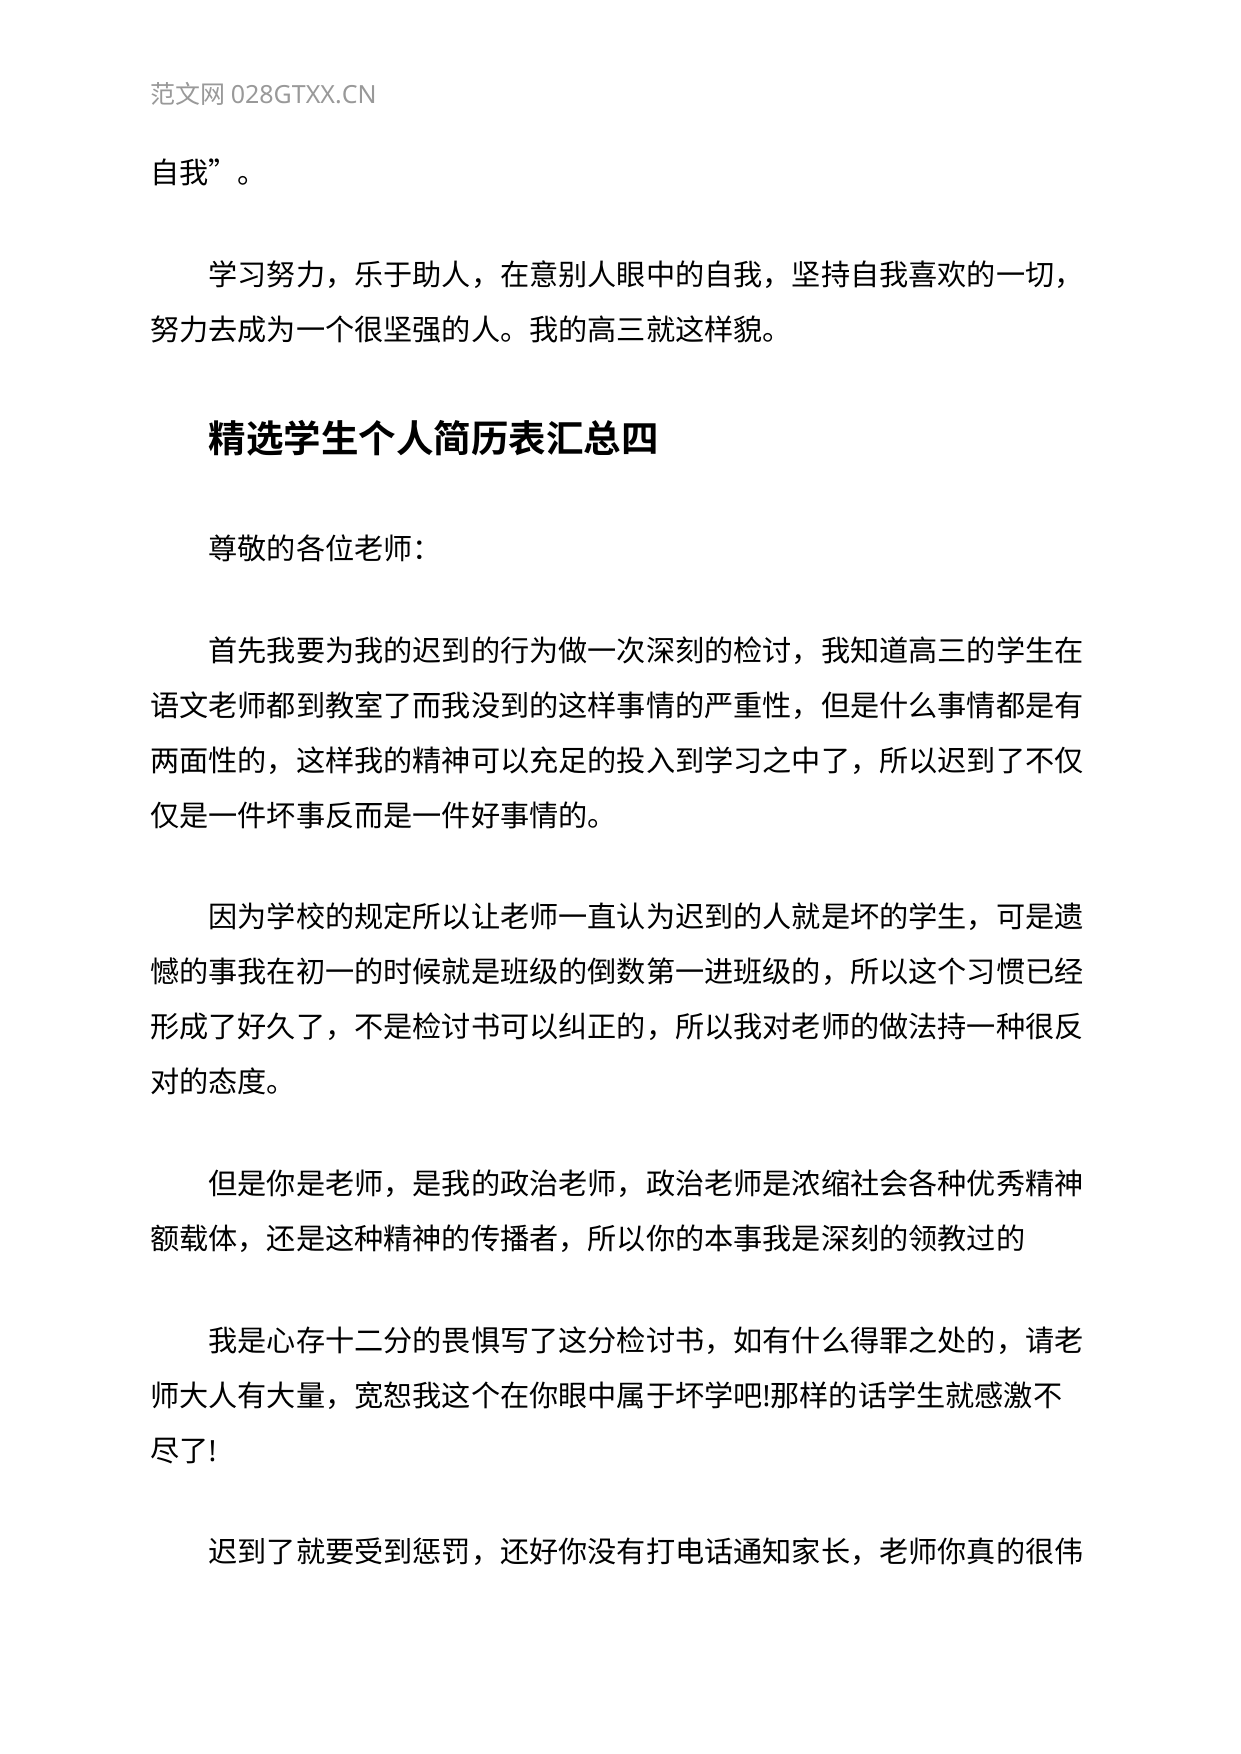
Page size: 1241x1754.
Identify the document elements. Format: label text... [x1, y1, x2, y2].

text 首先我要为我的迟到的行为做一次深刻的检讨，我知道高三的学生在语文老师都到教室了而我没到的这样事情的严重性，但是什么事情都是有两面性的，这样我的精神可以充足的投入到学习之中了，所以迟到了不仅仅是一件坏事反而是一件好事情的。 [150, 628, 1090, 834]
text 精选学生个人简历表汇总四 [150, 408, 1090, 463]
text 学习努力，乐于助人，在意别人眼中的自我，坚持自我喜欢的一切，努力去成为一个很坚强的人。我的高三就这样貌。 [150, 252, 1090, 349]
text 但是你是老师，是我的政治老师，政治老师是浓缩社会各种优秀精神额载体，还是这种精神的传播者，所以你的本事我是深刻的领教过的 [150, 1161, 1090, 1258]
text 我是心存十二分的畏惧写了这分检讨书，如有什么得罪之处的，请老师大人有大量，宽恕我这个在你眼中属于坏学吧!那样的话学生就感激不尽了! [150, 1317, 1090, 1469]
text 尊敬的各位老师： [150, 526, 1090, 568]
text 因为学校的规定所以让老师一直认为迟到的人就是坏的学生，可是遗憾的事我在初一的时候就是班级的倒数第一进班级的，所以这个习惯已经形成了好久了，不是检讨书可以纠正的，所以我对老师的做法持一种很反对的态度。 [150, 894, 1090, 1101]
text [150, 1529, 1090, 1571]
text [150, 150, 1090, 192]
